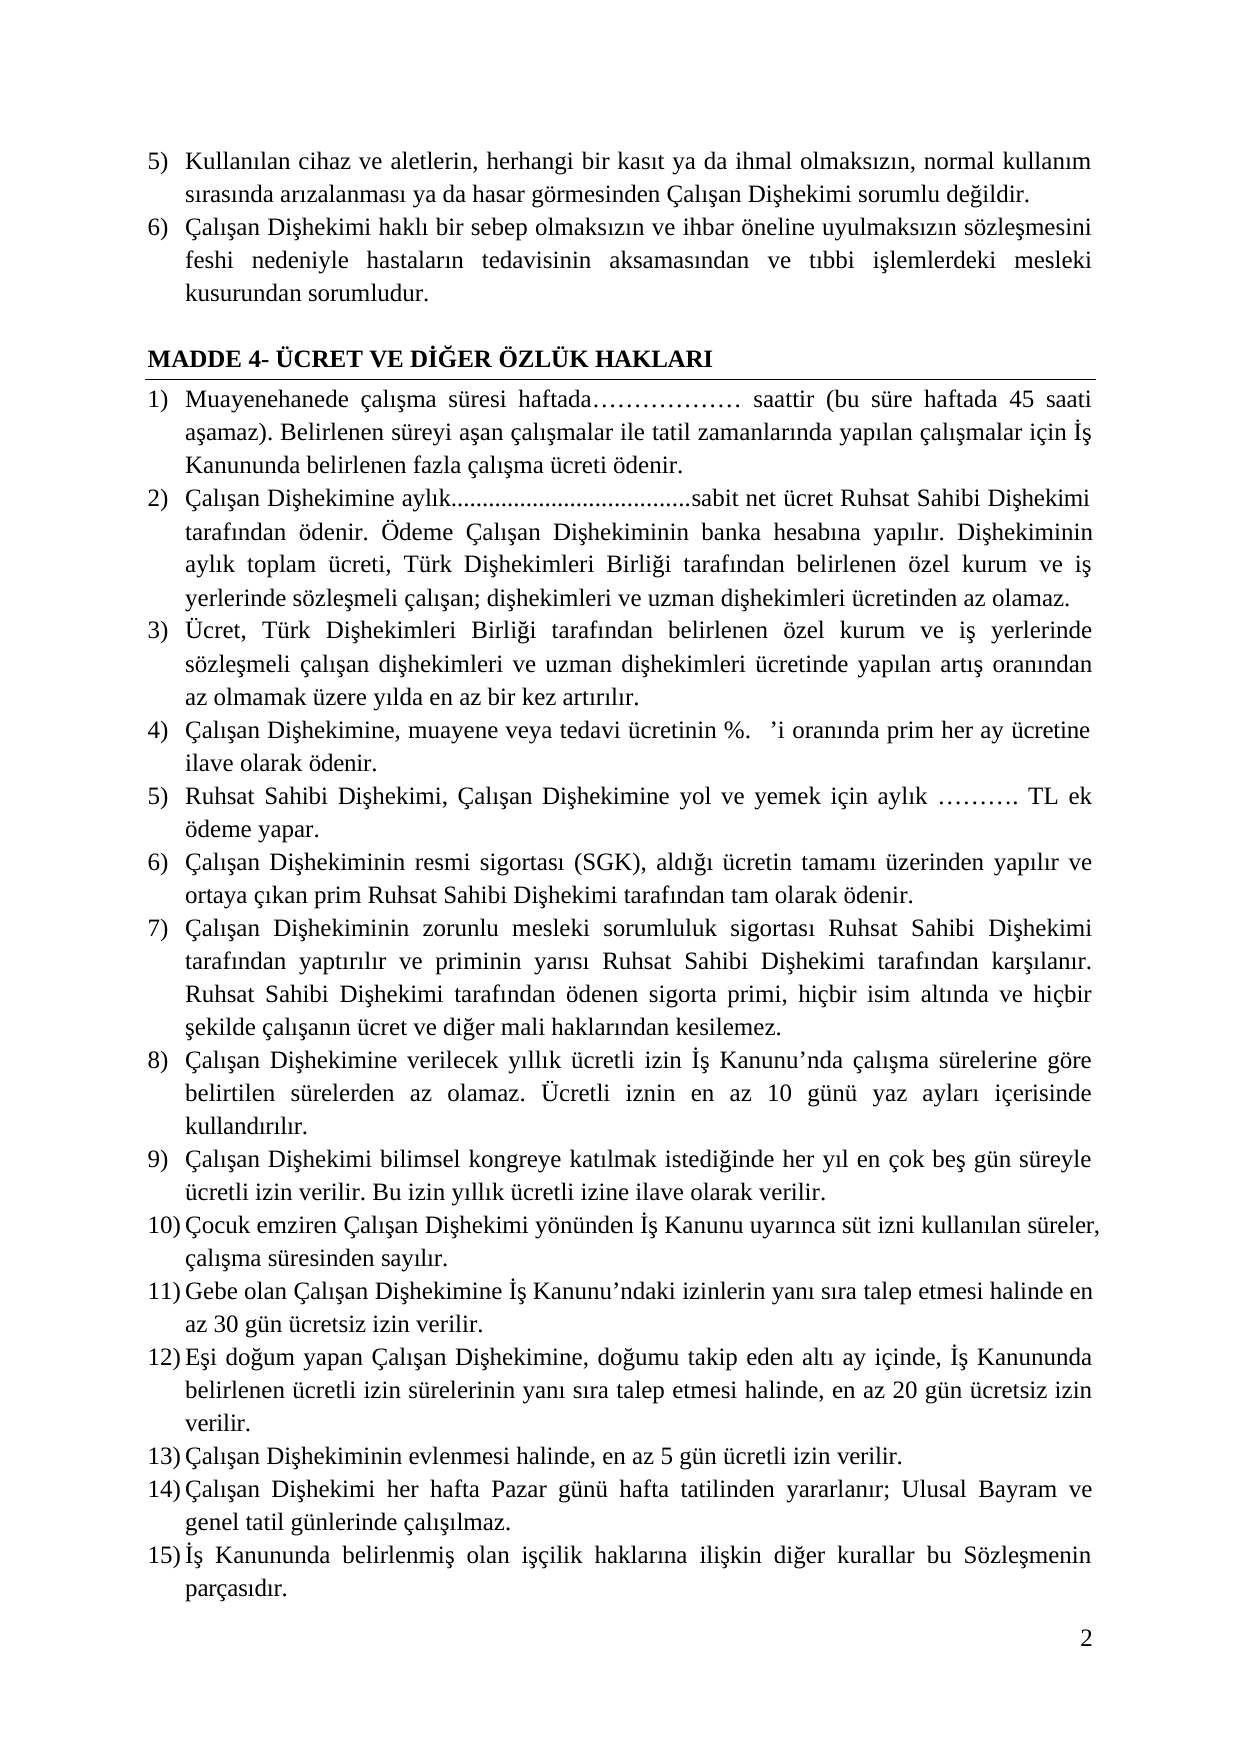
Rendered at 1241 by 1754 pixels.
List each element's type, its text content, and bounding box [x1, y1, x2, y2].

list Kullanılan cihaz ve aletlerin, herhangi bir kasıt ya da ihmal olmaksızın, normal kullanım sırasında arızalanması ya da hasar görmesinden Çalışan Dişhekimi sorumlu değildir. [147, 146, 1093, 207]
list Muayenehanede çalışma süresi haftada……………… saattir (bu süre haftada 45 saati aşamaz). Belirlenen süreyi aşan çalışmalar ile tatil zamanlarında yapılan çalışmalar için İş Kanununda belirlenen fazla çalışma ücreti ödenir. [147, 377, 1093, 479]
list Çalışan Dişhekimi haklı bir sebep olmaksızın ve ihbar öneline uyulmaksızın sözleşmesini feshi nedeniyle hastaların tedavisinin aksamasından ve tıbbi işlemlerdeki mesleki kusurundan sorumludur. [147, 212, 1093, 307]
list Çalışan Dişhekimine aylık sabit net ücret Ruhsat Sahibi Dişhekimi [147, 483, 1134, 512]
text çalışma süresinden sayılır. [185, 1243, 1134, 1272]
list Çalışan Dişhekiminin zorunlu mesleki sorumluluk sigortası Ruhsat Sahibi Dişhekimi tarafından yaptırılır ve priminin yarısı Ruhsat Sahibi Dişhekimi tarafından karşılanır. Ruhsat Sahibi Dişhekimi tarafından ödenen sigorta primi, hiçbir isim altında ve hiçbir şekilde çalışanın ücret ve diğer mali haklarından kesilemez. [147, 913, 1093, 1041]
list Çalışan Dişhekimi bilimsel kongreye katılmak istediğinde her yıl en çok beş gün süreyle ücretli izin verilir. Bu izin yıllık ücretli izine ilave olarak verilir. [147, 1144, 1093, 1206]
list Çalışan Dişhekimine verilecek yıllık ücretli izin İş Kanunu’nda çalışma sürelerine göre belirtilen sürelerden az olamaz. Ücretli iznin en az 10 günü yaz ayları içerisinde kullandırılır. [147, 1045, 1093, 1140]
list Çalışan Dişhekiminin evlenmesi halinde, en az 5 gün ücretli izin verilir. [147, 1441, 1134, 1470]
list Çalışan Dişhekiminin resmi sigortası (SGK), aldığı ücretin tamamı üzerinden yapılır ve ortaya çıkan prim Ruhsat Sahibi Dişhekimi tarafından tam olarak ödenir. [147, 847, 1093, 909]
list Çalışan Dişhekimine, muayene veya tedavi ücretinin %. ’i oranında prim her ay ücretine [147, 715, 1134, 743]
list Ücret, Türk Dişhekimleri Birliği tarafından belirlenen özel kurum ve iş yerlerinde sözleşmeli çalışan dişhekimleri ve uzman dişhekimleri ücretinde yapılan artış oranından az olmamak üzere yılda en az bir kez artırılır. [147, 616, 1093, 710]
list Ruhsat Sahibi Dişhekimi, Çalışan Dişhekimine yol ve yemek için aylık ………. TL ek ödeme yapar. [147, 781, 1093, 843]
list Çalışan Dişhekimi her hafta Pazar günü hafta tatilinden yararlanır; Ulusal Bayram ve genel tatil günlerinde çalışılmaz. [147, 1474, 1093, 1536]
list İş Kanununda belirlenmiş olan işçilik haklarına ilişkin diğer kurallar bu Sözleşmenin parçasıdır. [147, 1540, 1093, 1602]
list Eşi doğum yapan Çalışan Dişhekimine, doğumu takip eden altı ay içinde, İş Kanununda belirlenen ücretli izin sürelerinin yanı sıra talep etmesi halinde, en az 20 gün ücretsiz izin verilir. [147, 1342, 1093, 1437]
text ilave olarak ödenir. [185, 748, 1134, 776]
list Gebe olan Çalışan Dişhekimine İş Kanunu’ndaki izinlerin yanı sıra talep etmesi halinde en az 30 gün ücretsiz izin verilir. [147, 1276, 1093, 1338]
subtitle MADDE 4- ÜCRET VE DİĞER ÖZLÜK HAKLARI [147, 344, 1134, 373]
list Çocuk emziren Çalışan Dişhekimi yönünden İş Kanunu uyarınca süt izni kullanılan süreler, [147, 1210, 1134, 1239]
text tarafından ödenir. Ödeme Çalışan Dişhekiminin banka hesabına yapılır. Dişhekiminin aylık toplam ücreti, Türk Dişhekimleri Birliği tarafından belirlenen özel kurum ve iş yerlerinde sözleşmeli çalışan; dişhekimleri ve uzman dişhekimleri ücretinden az olamaz. [185, 517, 1093, 611]
